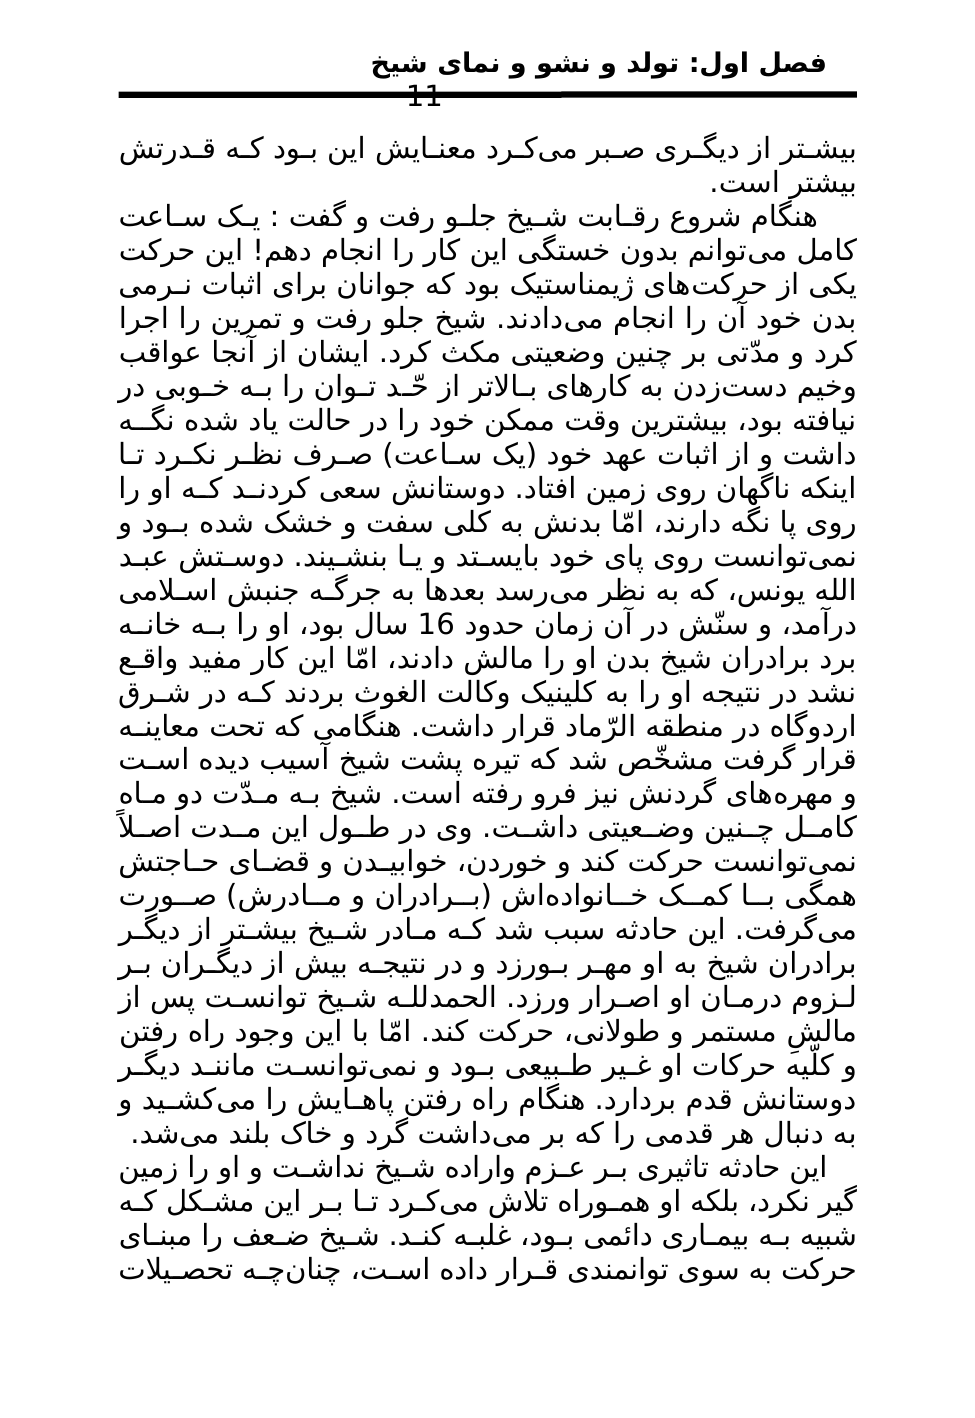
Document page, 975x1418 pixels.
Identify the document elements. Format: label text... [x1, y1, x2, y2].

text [118, 1150, 857, 1286]
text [118, 132, 857, 199]
text هنگام شروع رقابت شیخ جلو رفت و گفت : یک ساعت کامل می‌توانم بدون خستگی این کار را انجام دهم! این حرکت یکی از حرکت‌های ژیمناستیک بود که جوانان برای اثبات نرمی بدن خود آن را انجام می‌دادند. شیخ جلو رفت و تمرین را اجرا کرد و مدّتی بر چنین وضعیتی مکث کرد. ایشان از آنجا عواقب وخیم دست‌زدن به کارهای بالاتر از حّد توان را به خوبی در نیافته بود، بیشترین وقت ممکن خود را در حالت یاد شده نگه داشت و از اثبات عهد خود (یک ساعت) صرف نظر نکرد تا اینکه ناگهان روی زمین افتاد. دوستانش سعی کردند که او را روی پا نگه دارند، امّا بدنش به کلی سفت و خشک شده بود و نمی‌توانست روی پای خود بایستد و یا بنشیند. دوستش عبد الله یونس، که به نظر می‌رسد بعدها به جرگه جنبش اسلامی درآمد، و سنّش در آن زمان حدود 16 سال بود، او را به خانه برد برادران شیخ بدن او را مالش دادند، امّا این کار مفید واقع نشد در نتیجه او را به کلینیک وکالت الغوث بردند که در شرق اردوگاه در منطقه الرّماد قرار داشت. هنگامی که تحت معاینه قرار گرفت مشخّص شد که تیره پشت شیخ آسیب دیده است و مهره‌های گردنش نیز فرو رفته است. شیخ به مدّت دو ماه کامل چنین وضعیتی داشت. وی در طول این مدت اصلاً نمی‌توانست حرکت کند و خوردن، خوابیدن و قضای حاجتش همگی با کمک خانواده‌اش (برادران و مادرش) صورت می‌گرفت. این حادثه سبب شد که مادر شیخ بیشتر از دیگر برادران شیخ به او مهر بورزد و در نتیجه بیش از دیگران بر لزوم درمان او اصرار ورزد. الحمدلله شیخ توانست پس از مالشِ مستمر و طولانی، حرکت کند. امّا با این وجود راه رفتن و کلّیه حرکات او غیر طبیعی بود و نمی‌توانست مانند دیگر دوستانش قدم بردارد. هنگام راه رفتن پاهایش را می‌کشید و به دنبال هر قدمی را که بر می‌داشت گرد و خاک بلند می‌شد. [118, 199, 857, 1150]
